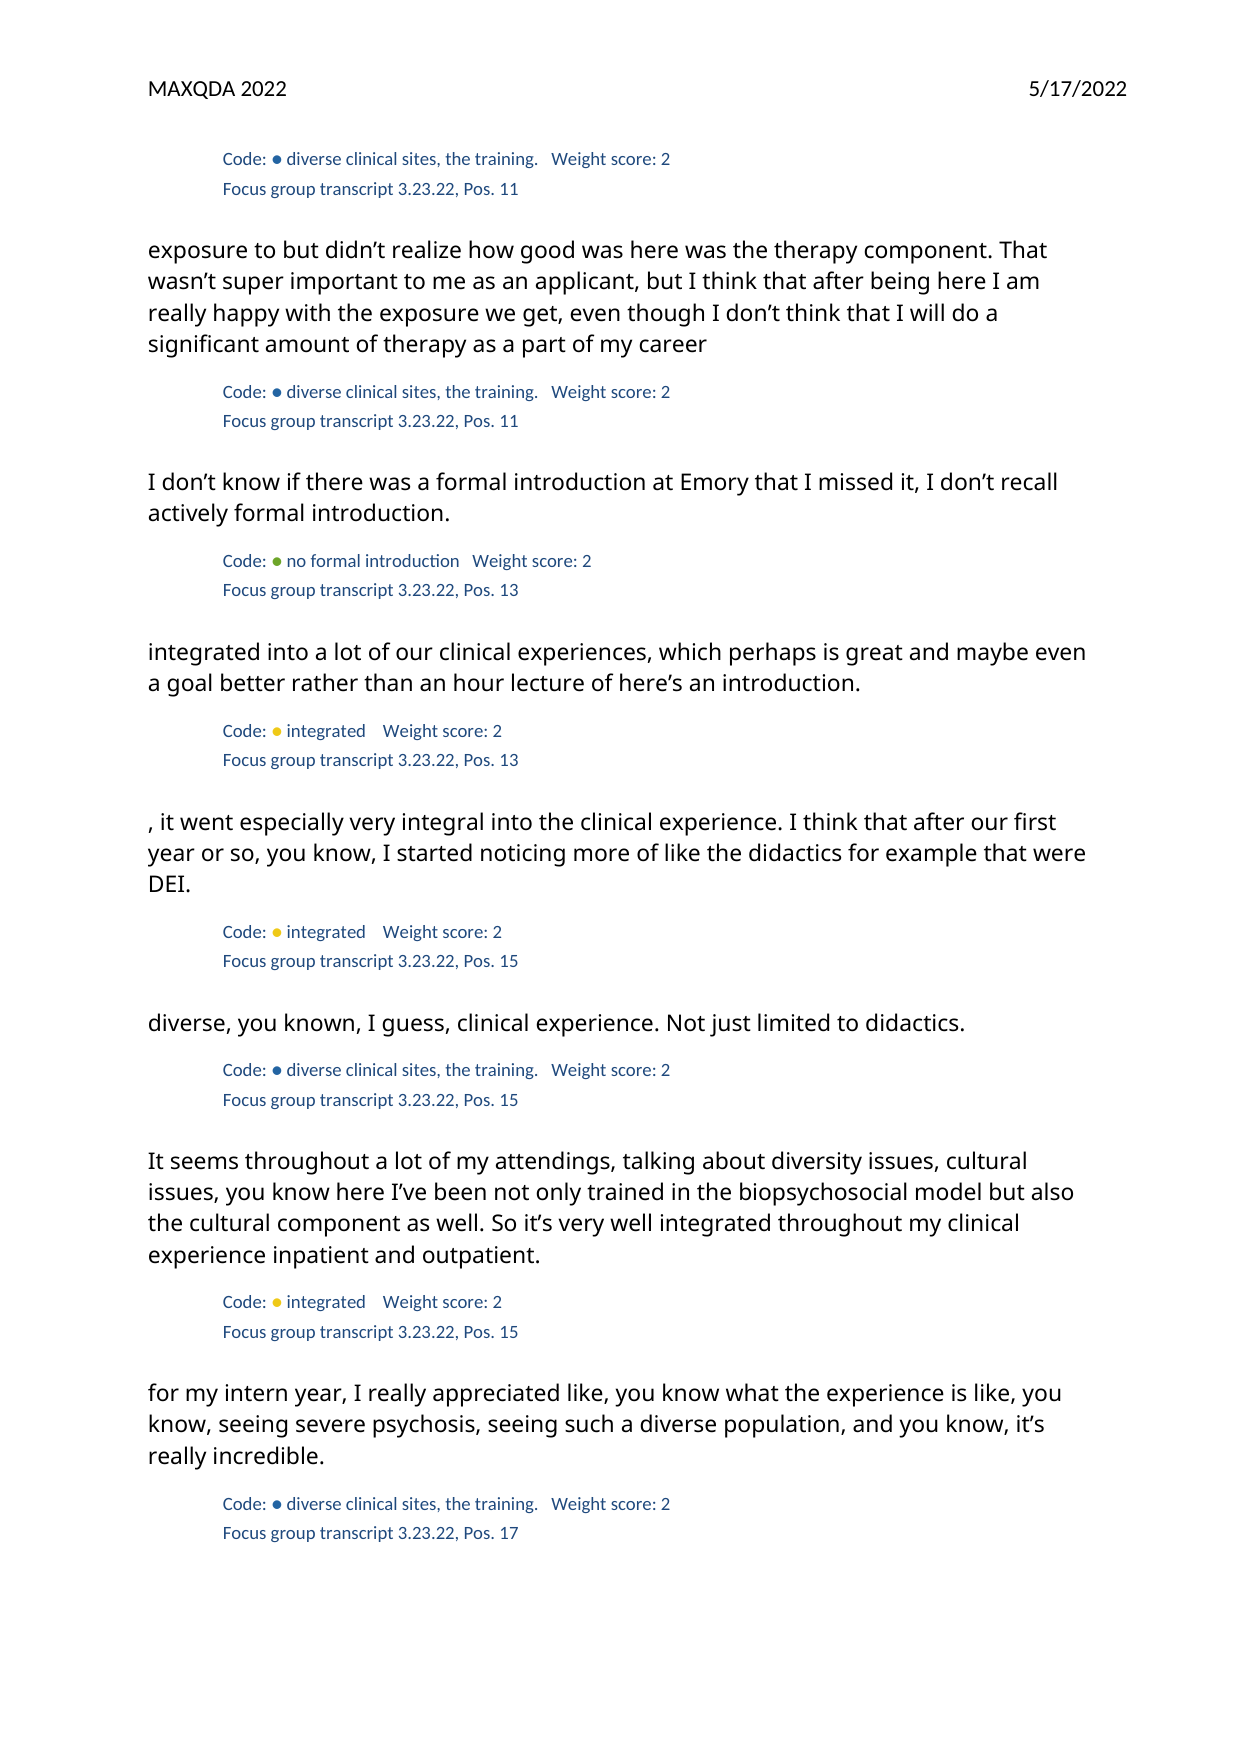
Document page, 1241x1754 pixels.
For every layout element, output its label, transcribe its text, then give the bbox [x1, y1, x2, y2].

text Focus group transcript 3.23.22, Pos. 15 [223, 1320, 1093, 1343]
text Code: ● diverse clinical sites, the training. Weight score: 2 [223, 148, 1093, 171]
text Focus group transcript 3.23.22, Pos. 17 [223, 1521, 1093, 1544]
text Code: ● diverse clinical sites, the training. Weight score: 2 [223, 1492, 1093, 1514]
text exposure to but didn’t realize how good was here was the therapy component. That wasn’t super important to me as an applicant, but I think that after being here I am really happy with the exposure we get, even though I don’t think that I will do a significant amount of therapy as a part of my career [148, 234, 1093, 359]
text Code: ● integrated Weight score: 2 [223, 920, 1093, 943]
text Code: ● integrated Weight score: 2 [223, 719, 1093, 742]
text I don’t know if there was a formal introduction at Emory that I missed it, I don’t recall actively formal introduction. [148, 466, 1093, 529]
text Code: ● integrated Weight score: 2 [223, 1291, 1093, 1314]
text Code: ● no formal introduction Weight score: 2 [223, 549, 1093, 572]
text Focus group transcript 3.23.22, Pos. 11 [223, 177, 1093, 200]
text Focus group transcript 3.23.22, Pos. 15 [223, 949, 1093, 972]
text Focus group transcript 3.23.22, Pos. 15 [223, 1088, 1093, 1111]
text Focus group transcript 3.23.22, Pos. 13 [223, 579, 1093, 602]
text It seems throughout a lot of my attendings, talking about diversity issues, cultural issues, you know here I’ve been not only trained in the biopsychosocial model but also the cultural component as well. So it’s very well integrated throughout my clinical experience inpatient and outpatient. [148, 1145, 1093, 1270]
text , it went especially very integral into the clinical experience. I think that after our first year or so, you know, I started noticing more of like the didactics for example that were DEI. [148, 806, 1093, 899]
text Code: ● diverse clinical sites, the training. Weight score: 2 [223, 1058, 1093, 1081]
text Focus group transcript 3.23.22, Pos. 11 [223, 409, 1093, 432]
text diverse, you known, I guess, clinical experience. Not just limited to didactics. [148, 1006, 1093, 1038]
text Focus group transcript 3.23.22, Pos. 13 [223, 748, 1093, 771]
text for my intern year, I really appreciated like, you know what the experience is like, you know, seeing severe psychosis, seeing such a diverse population, and you know, it’s really incredible. [148, 1377, 1093, 1471]
text integrated into a lot of our clinical experiences, which perhaps is great and maybe even a goal better rather than an hour lecture of here’s an introduction. [148, 636, 1093, 698]
text Code: ● diverse clinical sites, the training. Weight score: 2 [223, 380, 1093, 403]
